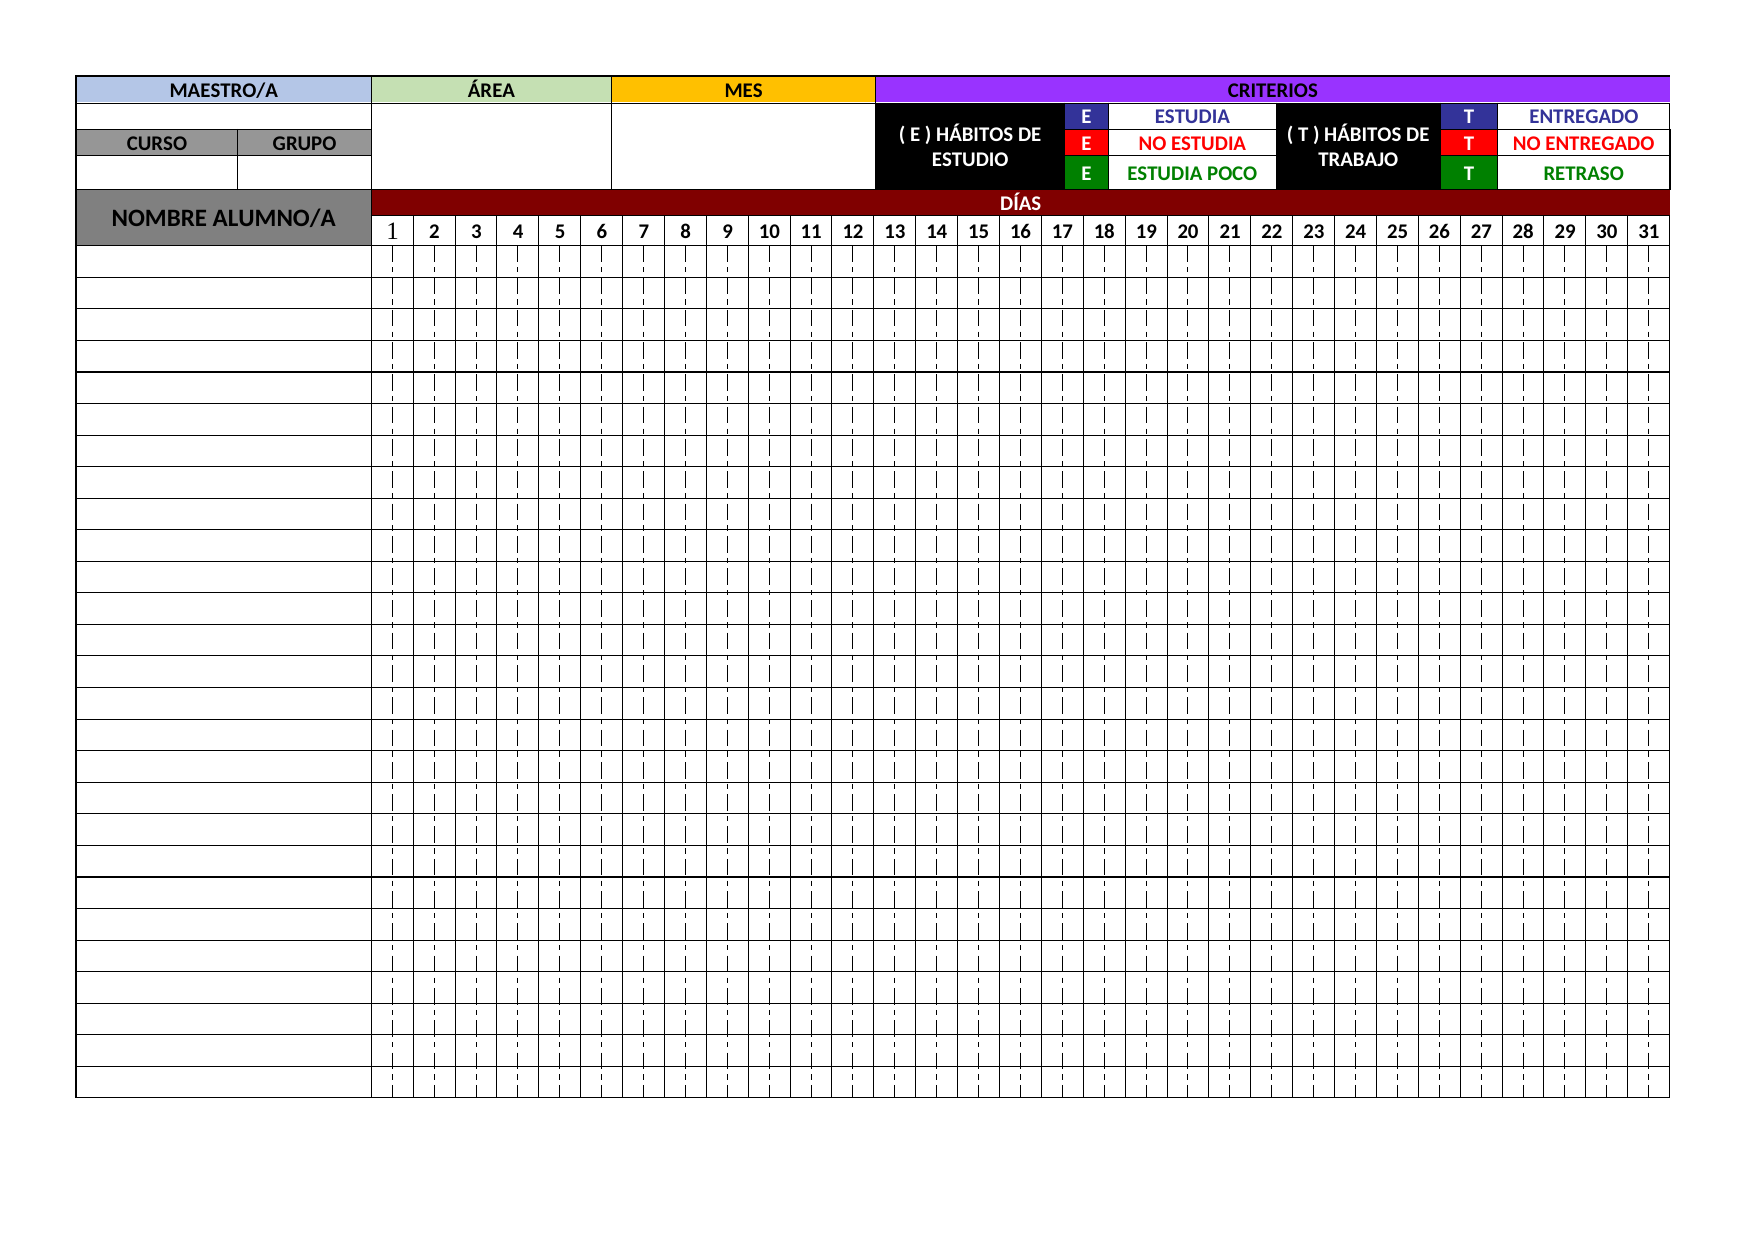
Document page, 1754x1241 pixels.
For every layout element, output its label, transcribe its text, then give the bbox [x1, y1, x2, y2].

table_cell [685, 246, 706, 277]
table_cell [916, 1035, 937, 1066]
table_cell [1209, 625, 1230, 655]
table_cell [434, 1067, 455, 1097]
table_cell [811, 878, 831, 908]
table_cell [1251, 720, 1272, 750]
table_cell [978, 404, 999, 434]
table_cell [77, 878, 371, 908]
table_cell [1397, 751, 1418, 782]
table_cell [1293, 562, 1314, 592]
table_cell [1209, 530, 1230, 561]
table_cell [1188, 309, 1208, 340]
table_cell [434, 246, 455, 277]
table_cell [518, 1067, 538, 1097]
table_cell [791, 530, 811, 561]
table_cell [1628, 625, 1649, 655]
table_cell [1628, 1067, 1649, 1097]
table_cell [1146, 499, 1167, 529]
table_cell [1314, 656, 1334, 687]
table_cell [1272, 846, 1292, 876]
table_cell [1230, 530, 1250, 561]
table_cell [707, 688, 727, 718]
table_cell [1544, 814, 1565, 845]
table_cell [1607, 499, 1627, 529]
table_cell [707, 1067, 727, 1097]
table_cell [1042, 499, 1062, 529]
table_cell [518, 751, 538, 782]
table_cell [77, 309, 371, 340]
table_cell [665, 783, 685, 813]
table_cell [476, 814, 496, 845]
table_cell [916, 341, 937, 371]
table_cell 28 [1503, 216, 1543, 245]
table_cell [497, 373, 518, 403]
table_cell [958, 278, 978, 308]
table_cell [916, 941, 937, 971]
table_cell [1335, 972, 1356, 1003]
table_cell [1168, 625, 1188, 655]
table_cell [1356, 751, 1376, 782]
table_cell [1377, 941, 1397, 971]
table_cell [77, 341, 371, 371]
table_cell [497, 593, 518, 624]
table_cell [644, 751, 664, 782]
table_cell [1649, 309, 1669, 340]
table_cell [1419, 720, 1439, 750]
table_cell [1168, 373, 1188, 403]
table_cell [811, 593, 831, 624]
table_cell [1649, 720, 1669, 750]
table_cell [811, 404, 831, 434]
table_cell [958, 530, 978, 561]
table_cell [1168, 341, 1188, 371]
table_cell [1020, 688, 1041, 718]
table_cell [392, 562, 413, 592]
table_cell [1314, 246, 1334, 277]
table_cell [1126, 720, 1146, 750]
table_cell [476, 878, 496, 908]
table_cell [937, 909, 957, 939]
table_cell [602, 341, 622, 371]
table_cell [685, 1067, 706, 1097]
table_cell 1 [77, 246, 371, 277]
table_cell [1168, 688, 1188, 718]
table_cell [1503, 909, 1523, 939]
table_cell [392, 404, 413, 434]
table_cell [1104, 309, 1125, 340]
table_cell [1397, 688, 1418, 718]
table_cell 24 [1335, 216, 1376, 245]
table_cell [1377, 751, 1397, 782]
table_cell 29 [1544, 216, 1585, 245]
table_cell [1042, 530, 1062, 561]
table_cell 8 [665, 216, 706, 245]
table_cell [958, 467, 978, 498]
table_cell [1461, 467, 1481, 498]
table_cell [414, 499, 434, 529]
table_cell [685, 751, 706, 782]
table_cell [581, 436, 602, 466]
table_cell [1146, 783, 1167, 813]
table_cell [1377, 909, 1397, 939]
table_cell [1565, 846, 1585, 876]
table_cell [77, 783, 371, 813]
table_cell [1062, 688, 1083, 718]
table_cell [1168, 783, 1188, 813]
table_cell [1335, 625, 1356, 655]
table_cell [958, 436, 978, 466]
table_cell [1565, 467, 1585, 498]
table_cell [685, 909, 706, 939]
table_cell [1000, 972, 1020, 1003]
table_cell [1062, 972, 1083, 1003]
table_cell [1356, 246, 1376, 277]
table_cell [581, 814, 602, 845]
table_cell [644, 530, 664, 561]
table_cell [1356, 625, 1376, 655]
table_cell [895, 1035, 915, 1066]
table_cell [895, 373, 915, 403]
table_cell [1397, 309, 1418, 340]
table_cell [1649, 941, 1669, 971]
table_cell [1230, 656, 1250, 687]
table_cell [1230, 467, 1250, 498]
table_cell [414, 246, 434, 277]
table_cell [560, 720, 580, 750]
table_cell [1523, 530, 1543, 561]
table_cell [1607, 751, 1627, 782]
table_cell [811, 309, 831, 340]
table_cell [644, 909, 664, 939]
table_cell [1649, 436, 1669, 466]
table_cell [1481, 1035, 1502, 1066]
table_cell [1062, 1067, 1083, 1097]
table_cell [1146, 278, 1167, 308]
table_cell [749, 878, 769, 908]
table_cell [1062, 846, 1083, 876]
table_cell [1293, 373, 1314, 403]
table_cell [1188, 593, 1208, 624]
table_cell [1461, 783, 1481, 813]
table_cell [1461, 593, 1481, 624]
table_cell [1209, 751, 1230, 782]
table_cell [1544, 530, 1565, 561]
table_cell [1419, 1035, 1439, 1066]
table_cell [1188, 341, 1208, 371]
table_cell [602, 1035, 622, 1066]
table_cell [1607, 846, 1627, 876]
table_cell [560, 404, 580, 434]
table_cell [1272, 562, 1292, 592]
table_cell [832, 972, 853, 1003]
table_cell [497, 530, 518, 561]
table_cell [1439, 467, 1460, 498]
table_cell [1439, 972, 1460, 1003]
table_cell [853, 530, 873, 561]
table_cell [1104, 1067, 1125, 1097]
table_cell [456, 1067, 476, 1097]
table_cell [1544, 751, 1565, 782]
table_cell [238, 156, 371, 189]
table_cell [1188, 404, 1208, 434]
table_cell [1503, 499, 1523, 529]
table_cell [916, 783, 937, 813]
table_cell [978, 373, 999, 403]
table_cell [1649, 972, 1669, 1003]
table_cell [392, 530, 413, 561]
table_cell [1503, 783, 1523, 813]
table_cell [1397, 878, 1418, 908]
table_cell [1356, 373, 1376, 403]
table_cell [1062, 751, 1083, 782]
table_cell ESTUDIA POCO [1109, 156, 1276, 189]
table_cell [1230, 499, 1250, 529]
table_cell [769, 467, 790, 498]
table_cell [874, 783, 895, 813]
table_cell [414, 688, 434, 718]
table_cell [644, 1067, 664, 1097]
table_cell [1126, 1067, 1146, 1097]
table_cell [958, 593, 978, 624]
table_cell [456, 562, 476, 592]
table_cell [665, 499, 685, 529]
table_cell [916, 467, 937, 498]
table_cell [1314, 972, 1334, 1003]
table_cell [1209, 814, 1230, 845]
table_cell [581, 530, 602, 561]
table_cell [456, 499, 476, 529]
table_cell [434, 625, 455, 655]
table_cell [434, 814, 455, 845]
table_cell [1188, 783, 1208, 813]
table_cell [644, 341, 664, 371]
table_cell [1419, 972, 1439, 1003]
table_cell [372, 656, 392, 687]
table_cell [958, 909, 978, 939]
table_cell [1356, 309, 1376, 340]
table_cell [1146, 1004, 1167, 1034]
table_cell [1062, 1004, 1083, 1034]
table_cell [1293, 593, 1314, 624]
table_cell [769, 720, 790, 750]
table_cell [1230, 625, 1250, 655]
table_cell [895, 562, 915, 592]
table_cell [497, 404, 518, 434]
table_cell [853, 751, 873, 782]
table_cell [1272, 1035, 1292, 1066]
table_cell [853, 688, 873, 718]
table_cell [560, 878, 580, 908]
table_cell [1544, 1004, 1565, 1034]
table_cell [665, 878, 685, 908]
table_cell [1209, 656, 1230, 687]
table_cell [644, 1004, 664, 1034]
table_cell [1565, 783, 1585, 813]
table_cell [623, 373, 643, 403]
table_cell [1377, 562, 1397, 592]
table_cell [1503, 246, 1523, 277]
table_cell 14 [916, 216, 957, 245]
table_cell [1188, 656, 1208, 687]
table_cell [811, 246, 831, 277]
table_cell [727, 404, 748, 434]
table_cell [937, 878, 957, 908]
table_cell [665, 436, 685, 466]
table_cell [623, 941, 643, 971]
table_cell [1126, 878, 1146, 908]
table_cell [623, 688, 643, 718]
table_cell [497, 625, 518, 655]
table_cell [707, 751, 727, 782]
table_cell [1565, 688, 1585, 718]
table_cell [1649, 467, 1669, 498]
table_cell [434, 751, 455, 782]
table_cell [832, 846, 853, 876]
table_cell [392, 341, 413, 371]
table_cell [1397, 246, 1418, 277]
table_cell [895, 909, 915, 939]
table_cell [623, 499, 643, 529]
table_cell [1335, 656, 1356, 687]
table_cell [1272, 467, 1292, 498]
table_cell [1565, 1035, 1585, 1066]
table_cell [1544, 783, 1565, 813]
table_cell [1419, 593, 1439, 624]
table_cell [1335, 878, 1356, 908]
table_cell [1020, 309, 1041, 340]
table_cell [685, 720, 706, 750]
table_cell [978, 246, 999, 277]
table_cell [560, 814, 580, 845]
table_cell [623, 751, 643, 782]
table_cell [769, 1004, 790, 1034]
table_cell [623, 436, 643, 466]
table_cell [916, 688, 937, 718]
table_cell [539, 404, 560, 434]
table_cell [414, 530, 434, 561]
table_cell [1104, 530, 1125, 561]
table_cell [392, 1035, 413, 1066]
table_cell [811, 909, 831, 939]
table_cell [644, 499, 664, 529]
table_cell [392, 814, 413, 845]
table_cell [811, 436, 831, 466]
table_cell [581, 373, 602, 403]
table_cell [1461, 278, 1481, 308]
table_cell [1523, 751, 1543, 782]
table_cell [1565, 309, 1585, 340]
table_cell [1042, 720, 1062, 750]
table_cell [456, 909, 476, 939]
table_cell [791, 341, 811, 371]
table_cell [1209, 309, 1230, 340]
table_cell [832, 1035, 853, 1066]
table_cell [1461, 1067, 1481, 1097]
table_cell [456, 1004, 476, 1034]
table_cell [1607, 1004, 1627, 1034]
table_cell [1649, 814, 1669, 845]
table_cell [791, 309, 811, 340]
table_cell [1062, 246, 1083, 277]
table_cell [77, 499, 371, 529]
table_cell [1042, 814, 1062, 845]
table_cell [1628, 1004, 1649, 1034]
table_cell [978, 436, 999, 466]
table_cell [581, 246, 602, 277]
table_cell [916, 751, 937, 782]
table_cell [1586, 593, 1607, 624]
table_cell [1104, 941, 1125, 971]
table_cell [1544, 436, 1565, 466]
table_cell [853, 499, 873, 529]
table_cell [1523, 941, 1543, 971]
table_cell [1209, 783, 1230, 813]
table_cell [1168, 814, 1188, 845]
table_cell [1000, 1004, 1020, 1034]
table_cell [874, 878, 895, 908]
table_cell [791, 878, 811, 908]
table_cell [769, 309, 790, 340]
table_cell [1293, 436, 1314, 466]
table_cell [832, 562, 853, 592]
table_cell [665, 404, 685, 434]
table_cell [1146, 530, 1167, 561]
table_cell [77, 593, 371, 624]
table_cell [497, 751, 518, 782]
table_cell [685, 656, 706, 687]
table_cell [727, 751, 748, 782]
table_cell [1544, 846, 1565, 876]
table_cell [707, 373, 727, 403]
table_cell [1503, 341, 1523, 371]
table_cell [895, 972, 915, 1003]
table_cell [1335, 1067, 1356, 1097]
table_cell [769, 814, 790, 845]
table_cell [1168, 309, 1188, 340]
table_cell [1084, 1067, 1104, 1097]
table_cell [77, 909, 371, 939]
table_cell [1377, 688, 1397, 718]
table_cell [518, 1035, 538, 1066]
table_cell [1565, 720, 1585, 750]
table_cell [1272, 278, 1292, 308]
table_cell [1649, 625, 1669, 655]
table_cell [1251, 751, 1272, 782]
table_cell [1523, 1035, 1543, 1066]
table_cell [1586, 972, 1607, 1003]
table_cell [749, 309, 769, 340]
table_cell [1419, 814, 1439, 845]
table_cell [1314, 309, 1334, 340]
table_cell [1544, 499, 1565, 529]
table_cell [1020, 499, 1041, 529]
table_cell [811, 656, 831, 687]
table_cell [372, 467, 392, 498]
table_cell [644, 436, 664, 466]
table_cell [1230, 593, 1250, 624]
table_cell [685, 309, 706, 340]
table_cell [1168, 909, 1188, 939]
table_cell [1293, 972, 1314, 1003]
table_cell [1251, 309, 1272, 340]
table_cell [665, 278, 685, 308]
table_cell [1084, 1035, 1104, 1066]
table_cell [685, 467, 706, 498]
table_cell [1503, 404, 1523, 434]
table_cell [937, 972, 957, 1003]
table_cell [1230, 783, 1250, 813]
table_cell [1230, 341, 1250, 371]
table_cell [476, 909, 496, 939]
table_cell [1503, 878, 1523, 908]
table_cell [1607, 436, 1627, 466]
table_cell [791, 278, 811, 308]
table_cell [958, 814, 978, 845]
table_cell [978, 278, 999, 308]
table_cell [1565, 593, 1585, 624]
table_cell [1628, 467, 1649, 498]
table_cell [1586, 656, 1607, 687]
table_cell [1397, 656, 1418, 687]
table_cell [1314, 404, 1334, 434]
table_cell [434, 783, 455, 813]
table_cell DÍAS [372, 190, 1670, 215]
table_cell [1230, 972, 1250, 1003]
table_cell [1042, 373, 1062, 403]
table_cell [1335, 720, 1356, 750]
table_cell [1062, 436, 1083, 466]
table_cell [77, 625, 371, 655]
table_cell [623, 467, 643, 498]
table_cell [749, 783, 769, 813]
table_cell [937, 562, 957, 592]
table_cell [518, 278, 538, 308]
table_cell [1293, 404, 1314, 434]
table_cell [1104, 341, 1125, 371]
table_cell [1607, 814, 1627, 845]
table_cell [916, 404, 937, 434]
table_cell [1356, 909, 1376, 939]
table_cell [1607, 309, 1627, 340]
table_cell [476, 436, 496, 466]
table_cell [1586, 783, 1607, 813]
table_cell [1272, 1067, 1292, 1097]
table_cell [1251, 1004, 1272, 1034]
table_cell [1377, 278, 1397, 308]
table_cell [749, 1004, 769, 1034]
table_cell [77, 436, 371, 466]
table_cell [1649, 909, 1669, 939]
table_cell [707, 436, 727, 466]
table_cell 23 [1293, 216, 1334, 245]
table_cell [916, 530, 937, 561]
table_cell [727, 593, 748, 624]
table_cell [1481, 309, 1502, 340]
table_cell 25 [1377, 216, 1418, 245]
table_cell [1126, 436, 1146, 466]
table_cell [1251, 878, 1272, 908]
table_cell [560, 530, 580, 561]
table_cell [916, 373, 937, 403]
table_cell [414, 751, 434, 782]
table_cell [811, 373, 831, 403]
table_cell [1628, 404, 1649, 434]
table_cell [685, 846, 706, 876]
table_cell [1419, 499, 1439, 529]
table_cell [791, 373, 811, 403]
table_cell [1481, 625, 1502, 655]
table_cell [602, 972, 622, 1003]
table_cell [1168, 941, 1188, 971]
table_cell 5 [539, 216, 580, 245]
table_cell [392, 720, 413, 750]
table_cell [916, 562, 937, 592]
table_cell [1251, 562, 1272, 592]
table_cell [1628, 656, 1649, 687]
table_cell [874, 909, 895, 939]
table_cell [1104, 436, 1125, 466]
table_cell [1314, 909, 1334, 939]
table_cell [1020, 530, 1041, 561]
table_cell [1335, 593, 1356, 624]
table_cell [1293, 688, 1314, 718]
table_cell [958, 846, 978, 876]
table_cell [1461, 972, 1481, 1003]
table_cell T [1441, 104, 1497, 129]
table_cell [1084, 783, 1104, 813]
table_cell [1293, 278, 1314, 308]
table_cell [1314, 530, 1334, 561]
table_cell [372, 530, 392, 561]
table_cell [456, 373, 476, 403]
table_cell [727, 846, 748, 876]
table_cell [1607, 720, 1627, 750]
table_cell [644, 246, 664, 277]
table_cell [1314, 1004, 1334, 1034]
table_cell [749, 909, 769, 939]
table_cell [372, 1067, 392, 1097]
table_cell [832, 1067, 853, 1097]
table_cell [1481, 562, 1502, 592]
table_cell [895, 404, 915, 434]
table_cell [749, 530, 769, 561]
table_cell [1293, 246, 1314, 277]
table_cell [1062, 309, 1083, 340]
table_cell [644, 278, 664, 308]
table_cell [392, 309, 413, 340]
table_cell [1397, 1004, 1418, 1034]
table_cell [1628, 1035, 1649, 1066]
table_cell [623, 278, 643, 308]
table_cell [476, 846, 496, 876]
table_cell [853, 625, 873, 655]
table_cell [644, 878, 664, 908]
table_cell [685, 436, 706, 466]
table_cell [1188, 246, 1208, 277]
table_cell [623, 909, 643, 939]
table_cell [434, 309, 455, 340]
table_cell [539, 720, 560, 750]
table_cell [1481, 373, 1502, 403]
table_cell [958, 720, 978, 750]
table_cell [1146, 246, 1167, 277]
table_cell [497, 278, 518, 308]
table_cell [414, 278, 434, 308]
table_cell [1146, 467, 1167, 498]
table_cell [1481, 941, 1502, 971]
table_cell [476, 246, 496, 277]
table_cell [1146, 814, 1167, 845]
table_cell [1649, 562, 1669, 592]
table_cell [665, 656, 685, 687]
table_cell [1503, 941, 1523, 971]
table_cell NO ESTUDIA [1109, 130, 1276, 155]
table_cell [895, 688, 915, 718]
table_cell [414, 593, 434, 624]
table_cell [1188, 688, 1208, 718]
table_cell [685, 278, 706, 308]
table_cell [372, 436, 392, 466]
table_cell [1000, 625, 1020, 655]
table_cell [1126, 941, 1146, 971]
table_cell [1628, 593, 1649, 624]
table_cell [372, 688, 392, 718]
table_cell [623, 1004, 643, 1034]
table_cell [665, 909, 685, 939]
table_cell [1272, 246, 1292, 277]
table_cell [1628, 720, 1649, 750]
table_cell [1188, 1004, 1208, 1034]
table_cell [456, 814, 476, 845]
table_cell [1042, 467, 1062, 498]
table_cell [707, 1035, 727, 1066]
table_cell [1607, 278, 1627, 308]
table_cell [1209, 1067, 1230, 1097]
table_cell [372, 941, 392, 971]
table_cell [497, 972, 518, 1003]
table_cell [1439, 246, 1460, 277]
table_cell [1481, 246, 1502, 277]
table_cell [560, 688, 580, 718]
table_cell [937, 278, 957, 308]
table_cell [853, 1035, 873, 1066]
table_cell [1146, 688, 1167, 718]
table_cell [874, 972, 895, 1003]
table_cell [1251, 404, 1272, 434]
table_cell [832, 783, 853, 813]
table_cell [1503, 309, 1523, 340]
table_cell [685, 1035, 706, 1066]
table_cell [1586, 530, 1607, 561]
table_cell [665, 751, 685, 782]
table_cell [1272, 309, 1292, 340]
table_cell [581, 499, 602, 529]
table_cell [1461, 846, 1481, 876]
table_cell [1042, 846, 1062, 876]
table_cell [476, 499, 496, 529]
table_cell [832, 373, 853, 403]
table_cell [77, 404, 371, 434]
table_cell [1314, 278, 1334, 308]
table_cell [958, 341, 978, 371]
table_cell [1356, 783, 1376, 813]
table_cell [895, 656, 915, 687]
table_cell [1146, 593, 1167, 624]
table_cell [685, 688, 706, 718]
table_cell [1439, 341, 1460, 371]
table_cell [372, 278, 392, 308]
table_cell [937, 467, 957, 498]
table_cell [707, 878, 727, 908]
table_cell [539, 341, 560, 371]
table_cell [1104, 814, 1125, 845]
table_cell [1565, 1067, 1585, 1097]
table_cell [1377, 467, 1397, 498]
table_cell [602, 562, 622, 592]
table_cell [1586, 1067, 1607, 1097]
table_cell [916, 593, 937, 624]
table_cell [560, 1067, 580, 1097]
table_cell [414, 404, 434, 434]
table_cell [1439, 941, 1460, 971]
table_cell [937, 246, 957, 277]
table_cell [1503, 846, 1523, 876]
table_cell [392, 593, 413, 624]
table_cell [1439, 562, 1460, 592]
table_cell [1607, 972, 1627, 1003]
table_cell [1020, 467, 1041, 498]
table_cell [602, 846, 622, 876]
table_cell [1461, 341, 1481, 371]
table_cell [497, 562, 518, 592]
table_cell [749, 373, 769, 403]
table_cell [1146, 1067, 1167, 1097]
table_cell [372, 814, 392, 845]
table_cell 6 [581, 216, 622, 245]
table_cell [1188, 436, 1208, 466]
table_cell [769, 1067, 790, 1097]
table_cell [1084, 909, 1104, 939]
table_cell [456, 309, 476, 340]
table_cell [1104, 373, 1125, 403]
table_cell [392, 878, 413, 908]
table_cell [958, 1004, 978, 1034]
table_cell [1314, 751, 1334, 782]
table_cell [1377, 1004, 1397, 1034]
table_cell [1481, 972, 1502, 1003]
table_cell [727, 436, 748, 466]
table_cell [769, 846, 790, 876]
table_cell [916, 1004, 937, 1034]
table_cell [560, 593, 580, 624]
table_cell [1439, 1004, 1460, 1034]
table_cell [1146, 656, 1167, 687]
table_cell [707, 909, 727, 939]
table_cell [1481, 1067, 1502, 1097]
table_cell [644, 467, 664, 498]
table_cell [832, 467, 853, 498]
table_cell [1020, 972, 1041, 1003]
table_cell [1251, 373, 1272, 403]
table_cell [1544, 373, 1565, 403]
table_cell [895, 341, 915, 371]
table_cell [560, 278, 580, 308]
table_cell [77, 814, 371, 845]
table_cell [602, 625, 622, 655]
table_cell [916, 814, 937, 845]
table_cell [1544, 1035, 1565, 1066]
table_cell [978, 1004, 999, 1034]
table_cell [1314, 783, 1334, 813]
table_cell [1335, 373, 1356, 403]
table_cell [1628, 309, 1649, 340]
table_cell [1461, 1004, 1481, 1034]
table_cell [1084, 436, 1104, 466]
table_cell [1251, 341, 1272, 371]
table_cell [476, 751, 496, 782]
table_cell [372, 246, 392, 277]
table_cell [895, 1004, 915, 1034]
table_cell [1377, 1067, 1397, 1097]
table_cell [434, 530, 455, 561]
table_cell [1439, 1035, 1460, 1066]
table_cell [1586, 878, 1607, 908]
table_cell [392, 1067, 413, 1097]
table_cell [707, 1004, 727, 1034]
table_cell [832, 341, 853, 371]
table_cell [1586, 751, 1607, 782]
table_cell [727, 246, 748, 277]
table_cell [685, 499, 706, 529]
table_cell [539, 688, 560, 718]
table_cell [937, 814, 957, 845]
table_cell [1000, 783, 1020, 813]
table_cell [1042, 309, 1062, 340]
table_cell [77, 1004, 371, 1034]
table_cell [518, 783, 538, 813]
table_cell [1314, 1067, 1334, 1097]
table_cell [476, 309, 496, 340]
table_cell [1649, 1067, 1669, 1097]
table_cell [1565, 625, 1585, 655]
table_cell [414, 309, 434, 340]
table_cell [77, 104, 371, 129]
table_cell [769, 530, 790, 561]
table_cell [1209, 909, 1230, 939]
table_cell [434, 972, 455, 1003]
table_cell ESTUDIA [1109, 104, 1276, 129]
table_cell [456, 436, 476, 466]
table_cell [1335, 1035, 1356, 1066]
table_cell [372, 783, 392, 813]
table_cell [581, 1035, 602, 1066]
table_cell [644, 720, 664, 750]
table_cell [560, 499, 580, 529]
table_cell [1251, 783, 1272, 813]
table_cell [497, 941, 518, 971]
table_cell [539, 499, 560, 529]
table_cell [644, 783, 664, 813]
table_cell [581, 278, 602, 308]
table_cell [1104, 625, 1125, 655]
table_cell [1439, 593, 1460, 624]
table_cell [1544, 972, 1565, 1003]
table_cell [1439, 909, 1460, 939]
table_cell [1397, 373, 1418, 403]
table_cell [1000, 656, 1020, 687]
table_cell [392, 656, 413, 687]
table_cell [1126, 688, 1146, 718]
table_cell [1188, 720, 1208, 750]
table_cell [1293, 878, 1314, 908]
table_cell [1000, 846, 1020, 876]
table_cell [539, 846, 560, 876]
table_cell [832, 878, 853, 908]
table_cell [874, 499, 895, 529]
table_cell [978, 688, 999, 718]
table_cell [414, 878, 434, 908]
table_cell [1314, 499, 1334, 529]
table_cell [874, 656, 895, 687]
table_cell [1649, 499, 1669, 529]
table_cell [727, 499, 748, 529]
table_cell [1188, 972, 1208, 1003]
table_cell [623, 562, 643, 592]
table_cell [749, 467, 769, 498]
table_cell [937, 751, 957, 782]
table_cell [1628, 751, 1649, 782]
table_cell [1565, 878, 1585, 908]
table_cell [1000, 593, 1020, 624]
table_cell [874, 467, 895, 498]
table_cell [581, 688, 602, 718]
table_cell [1314, 373, 1334, 403]
table_cell [791, 1067, 811, 1097]
table_cell [456, 878, 476, 908]
table_cell [1565, 278, 1585, 308]
table_cell [1020, 404, 1041, 434]
table_cell [1126, 530, 1146, 561]
table_cell [1356, 1067, 1376, 1097]
table_cell [456, 941, 476, 971]
table_cell [1397, 1067, 1418, 1097]
table_cell [749, 941, 769, 971]
table_cell [1335, 909, 1356, 939]
table_cell [1146, 1035, 1167, 1066]
table_cell [1481, 530, 1502, 561]
table_cell [1188, 499, 1208, 529]
table_cell [476, 593, 496, 624]
table_cell [581, 309, 602, 340]
table_cell [1544, 656, 1565, 687]
table_cell [791, 625, 811, 655]
table_cell [1419, 341, 1439, 371]
table_cell [1523, 814, 1543, 845]
table_cell [1523, 1067, 1543, 1097]
table_cell [1397, 814, 1418, 845]
table_cell [1439, 309, 1460, 340]
table_cell [1314, 688, 1334, 718]
table_cell [791, 814, 811, 845]
table_cell [1062, 278, 1083, 308]
table_cell [1062, 625, 1083, 655]
table_cell [456, 404, 476, 434]
table_cell [1503, 278, 1523, 308]
table_cell [1649, 783, 1669, 813]
table_cell [581, 656, 602, 687]
table_cell [937, 309, 957, 340]
table_cell [1126, 751, 1146, 782]
table_cell [1356, 562, 1376, 592]
table_cell [1523, 436, 1543, 466]
table_cell [978, 593, 999, 624]
table_cell ( T ) HÁBITOS DE TRABAJO [1276, 104, 1439, 189]
table_cell [874, 530, 895, 561]
table_cell [916, 720, 937, 750]
table_cell [937, 846, 957, 876]
table_cell [1586, 814, 1607, 845]
table_cell [1356, 1004, 1376, 1034]
table_cell [602, 246, 622, 277]
table_header ÁREA [372, 77, 611, 102]
table_cell [1523, 720, 1543, 750]
table_cell [1439, 751, 1460, 782]
table_cell [1335, 341, 1356, 371]
table_cell 22 [1251, 216, 1292, 245]
table_cell [1272, 436, 1292, 466]
table_cell [665, 373, 685, 403]
table_cell [372, 309, 392, 340]
table_cell [539, 656, 560, 687]
table_cell [727, 562, 748, 592]
table_cell [414, 972, 434, 1003]
table_cell [539, 625, 560, 655]
table_cell [1209, 562, 1230, 592]
table_cell [392, 688, 413, 718]
table_cell [602, 878, 622, 908]
table_cell [77, 1035, 371, 1066]
table_cell [434, 562, 455, 592]
table_cell [1209, 467, 1230, 498]
table_cell [560, 846, 580, 876]
table_cell [1126, 814, 1146, 845]
table_cell [1126, 972, 1146, 1003]
table_cell [832, 404, 853, 434]
table_cell [937, 530, 957, 561]
table_cell [895, 751, 915, 782]
table_cell [707, 278, 727, 308]
table_cell [769, 593, 790, 624]
table_cell [665, 530, 685, 561]
table_cell [874, 341, 895, 371]
table_cell [707, 562, 727, 592]
table_cell [1293, 720, 1314, 750]
table_cell [1000, 878, 1020, 908]
table_cell [1000, 1035, 1020, 1066]
table_cell [372, 104, 611, 189]
table_cell [1544, 278, 1565, 308]
table_cell [1419, 751, 1439, 782]
table_cell [1084, 309, 1104, 340]
table_cell [1586, 436, 1607, 466]
table_cell [937, 436, 957, 466]
table_cell [456, 720, 476, 750]
table_cell [1146, 720, 1167, 750]
table_cell [392, 941, 413, 971]
table_cell [874, 562, 895, 592]
table_cell [1062, 341, 1083, 371]
table_cell [1000, 436, 1020, 466]
table_cell [434, 341, 455, 371]
table_cell [727, 720, 748, 750]
table_cell [832, 909, 853, 939]
table_cell [1356, 593, 1376, 624]
table_cell [456, 625, 476, 655]
table_cell [623, 1067, 643, 1097]
table_cell [874, 720, 895, 750]
table_cell [392, 783, 413, 813]
table_cell [1503, 751, 1523, 782]
table_cell [1628, 562, 1649, 592]
table_cell [560, 909, 580, 939]
table_cell [1188, 878, 1208, 908]
table_cell [497, 309, 518, 340]
table_cell [476, 656, 496, 687]
table_cell [414, 625, 434, 655]
table_cell [1523, 309, 1543, 340]
table_cell [1503, 562, 1523, 592]
table_cell [1649, 1004, 1669, 1034]
table_cell [895, 593, 915, 624]
table_cell [414, 373, 434, 403]
table_cell [1042, 656, 1062, 687]
table_cell [1146, 562, 1167, 592]
table_cell [895, 625, 915, 655]
table_cell [1062, 783, 1083, 813]
table_cell [749, 593, 769, 624]
table_cell [77, 751, 371, 782]
table_cell [811, 341, 831, 371]
table_cell [749, 499, 769, 529]
table_cell [518, 246, 538, 277]
table_cell [811, 972, 831, 1003]
table_cell [1544, 941, 1565, 971]
table_cell [1335, 814, 1356, 845]
table_cell [372, 404, 392, 434]
table_cell [853, 972, 873, 1003]
table_cell [749, 972, 769, 1003]
table_cell [832, 656, 853, 687]
table_cell [1188, 562, 1208, 592]
table_cell [853, 467, 873, 498]
table_cell [727, 373, 748, 403]
table_cell 4 [497, 216, 538, 245]
table_cell [1523, 846, 1543, 876]
table_cell [1168, 656, 1188, 687]
table_cell [1000, 814, 1020, 845]
table_cell [832, 1004, 853, 1034]
table_cell [685, 1004, 706, 1034]
table_cell [1084, 814, 1104, 845]
table_cell [1607, 373, 1627, 403]
table_cell [476, 972, 496, 1003]
table_cell [1042, 941, 1062, 971]
table_cell [518, 436, 538, 466]
table_cell [434, 404, 455, 434]
table_cell [832, 688, 853, 718]
table_cell [539, 783, 560, 813]
table_cell [518, 530, 538, 561]
table_cell [372, 1035, 392, 1066]
table_cell [1461, 1035, 1481, 1066]
table_cell [1084, 625, 1104, 655]
table_cell [1251, 530, 1272, 561]
table_cell [581, 467, 602, 498]
table_cell [1461, 625, 1481, 655]
table_cell [978, 878, 999, 908]
table_cell [539, 1004, 560, 1034]
table_cell [1251, 246, 1272, 277]
table_cell [476, 941, 496, 971]
table_cell [434, 593, 455, 624]
table_cell [392, 972, 413, 1003]
table_cell [1188, 909, 1208, 939]
table_cell [623, 1035, 643, 1066]
table_cell [1565, 341, 1585, 371]
table_cell [1586, 688, 1607, 718]
table_cell [1126, 1004, 1146, 1034]
table_cell [623, 593, 643, 624]
table_cell [1042, 593, 1062, 624]
table_cell [456, 530, 476, 561]
table_cell [392, 909, 413, 939]
table_cell [414, 467, 434, 498]
table_cell [1377, 499, 1397, 529]
table_cell [539, 373, 560, 403]
table_cell [539, 1035, 560, 1066]
table_cell [832, 751, 853, 782]
table_cell [644, 846, 664, 876]
table_cell [1062, 720, 1083, 750]
table_cell [1565, 436, 1585, 466]
table_cell [539, 246, 560, 277]
table_cell [1272, 341, 1292, 371]
table_cell [1335, 499, 1356, 529]
table_cell [392, 278, 413, 308]
table_cell [1126, 625, 1146, 655]
table_cell [874, 373, 895, 403]
table_cell [1419, 1004, 1439, 1034]
table_cell [372, 373, 392, 403]
table_cell [602, 593, 622, 624]
table_cell [1000, 909, 1020, 939]
table_cell [1020, 656, 1041, 687]
table_cell [372, 341, 392, 371]
table_cell [1607, 593, 1627, 624]
table_cell [853, 941, 873, 971]
table_cell [1020, 751, 1041, 782]
table_cell [1419, 941, 1439, 971]
table_cell [1397, 530, 1418, 561]
table_cell [1586, 278, 1607, 308]
table_cell [895, 467, 915, 498]
table_cell [1607, 878, 1627, 908]
table_cell [1314, 1035, 1334, 1066]
table_cell [1230, 751, 1250, 782]
table_cell [1084, 341, 1104, 371]
table_cell [1146, 878, 1167, 908]
table_cell 26 [1419, 216, 1460, 245]
table_cell [1397, 972, 1418, 1003]
table_cell [414, 814, 434, 845]
table_cell [1084, 688, 1104, 718]
table_cell [916, 625, 937, 655]
table_cell [958, 972, 978, 1003]
table_cell [539, 278, 560, 308]
table_cell [769, 499, 790, 529]
table_cell [978, 783, 999, 813]
table_cell [1356, 688, 1376, 718]
table_cell [1607, 625, 1627, 655]
table_cell [623, 404, 643, 434]
table_cell [1020, 278, 1041, 308]
table_cell [1419, 909, 1439, 939]
table_cell [707, 783, 727, 813]
table_cell [895, 878, 915, 908]
table_cell [1439, 278, 1460, 308]
table_cell [1607, 404, 1627, 434]
table_cell [1168, 530, 1188, 561]
table_cell [1188, 530, 1208, 561]
table_cell [77, 972, 371, 1003]
table_cell [644, 625, 664, 655]
table_cell [1168, 278, 1188, 308]
table_cell [665, 562, 685, 592]
table_cell [1523, 783, 1543, 813]
table_cell [476, 530, 496, 561]
table_cell [1020, 246, 1041, 277]
table_cell [1586, 499, 1607, 529]
table_cell [1230, 878, 1250, 908]
table_cell [727, 625, 748, 655]
table_cell [1419, 278, 1439, 308]
table_cell [707, 499, 727, 529]
table_cell [769, 562, 790, 592]
table_cell [1335, 688, 1356, 718]
table_cell [895, 783, 915, 813]
table_cell [602, 656, 622, 687]
table_cell [978, 467, 999, 498]
table_cell [791, 688, 811, 718]
table_cell [1419, 467, 1439, 498]
table_cell [791, 404, 811, 434]
table_cell [1544, 341, 1565, 371]
table_cell [1251, 846, 1272, 876]
table_cell [978, 909, 999, 939]
table_cell [1230, 373, 1250, 403]
table_cell [1251, 941, 1272, 971]
table_cell [978, 941, 999, 971]
table_cell [1000, 309, 1020, 340]
table_cell [707, 246, 727, 277]
table_cell [1377, 972, 1397, 1003]
table_cell [1544, 720, 1565, 750]
table_cell [1607, 909, 1627, 939]
table_cell [749, 562, 769, 592]
table_cell [1188, 373, 1208, 403]
table_cell [1481, 909, 1502, 939]
table_cell [372, 751, 392, 782]
table_cell [1503, 1067, 1523, 1097]
table_cell [1209, 972, 1230, 1003]
table_cell [1104, 278, 1125, 308]
table_cell [937, 720, 957, 750]
table_cell [1356, 530, 1376, 561]
table_cell [707, 656, 727, 687]
table_cell [1481, 436, 1502, 466]
table_cell [1419, 656, 1439, 687]
table_cell [476, 1035, 496, 1066]
table_cell [1481, 593, 1502, 624]
table_cell [685, 625, 706, 655]
table_cell [623, 878, 643, 908]
table_cell [1042, 878, 1062, 908]
table_cell [1293, 625, 1314, 655]
table_cell [727, 278, 748, 308]
table_cell [791, 783, 811, 813]
table_cell [1377, 246, 1397, 277]
table_cell [602, 467, 622, 498]
table_cell [539, 530, 560, 561]
table_cell [1084, 562, 1104, 592]
table_cell [853, 846, 873, 876]
table_cell [1020, 562, 1041, 592]
table_cell [769, 436, 790, 466]
table_cell [707, 530, 727, 561]
table_cell [1503, 593, 1523, 624]
table_cell 18 [1084, 216, 1125, 245]
table_cell [1314, 467, 1334, 498]
table_cell [1084, 530, 1104, 561]
table_cell [414, 1004, 434, 1034]
table_cell [832, 499, 853, 529]
table_cell [1481, 814, 1502, 845]
table_cell [1042, 751, 1062, 782]
table_cell [1293, 941, 1314, 971]
table_cell [978, 720, 999, 750]
table_cell [497, 846, 518, 876]
table_cell [1042, 404, 1062, 434]
table_cell [518, 656, 538, 687]
table_cell 21 [1209, 216, 1250, 245]
table_cell [518, 593, 538, 624]
table_cell [1209, 499, 1230, 529]
table_cell NOMBRE ALUMNO/A [77, 190, 371, 245]
table_cell [77, 720, 371, 750]
table_cell [937, 625, 957, 655]
table_cell [539, 941, 560, 971]
table_cell [1523, 656, 1543, 687]
table_cell [476, 562, 496, 592]
table_cell [1042, 436, 1062, 466]
table_cell [791, 499, 811, 529]
table_cell [1126, 499, 1146, 529]
table_cell [539, 751, 560, 782]
table_cell GRUPO [238, 130, 371, 155]
table_cell [937, 1067, 957, 1097]
table_cell [811, 941, 831, 971]
table_cell [978, 846, 999, 876]
table_cell [392, 467, 413, 498]
table_cell [1209, 878, 1230, 908]
table_cell [1628, 530, 1649, 561]
table_cell [1000, 373, 1020, 403]
table_cell [1419, 783, 1439, 813]
table_cell [1000, 341, 1020, 371]
table_cell [1481, 783, 1502, 813]
table_cell [77, 562, 371, 592]
table_cell [811, 846, 831, 876]
table_cell [1439, 1067, 1460, 1097]
table_cell E [1065, 156, 1108, 189]
table_cell RETRASO [1498, 156, 1669, 189]
table_cell [539, 1067, 560, 1097]
table_cell [811, 499, 831, 529]
table_cell [1586, 404, 1607, 434]
table_cell [434, 720, 455, 750]
table_cell [749, 404, 769, 434]
table_cell [560, 373, 580, 403]
table_cell [1146, 751, 1167, 782]
table_cell [769, 341, 790, 371]
table_cell [602, 309, 622, 340]
table_cell [1104, 688, 1125, 718]
table_cell [372, 878, 392, 908]
table_header MAESTRO/A [77, 77, 371, 102]
table_cell [539, 562, 560, 592]
table_cell [1146, 341, 1167, 371]
table_cell 2 [414, 216, 455, 245]
table_cell [749, 688, 769, 718]
table_cell [916, 246, 937, 277]
table_cell [456, 656, 476, 687]
table_cell [916, 846, 937, 876]
table_cell [937, 341, 957, 371]
table_cell [1209, 436, 1230, 466]
table_cell [497, 341, 518, 371]
table_cell [1126, 404, 1146, 434]
table_cell [1084, 373, 1104, 403]
table_cell [1503, 625, 1523, 655]
table_cell [811, 1004, 831, 1034]
table_cell [1377, 341, 1397, 371]
table_cell [602, 373, 622, 403]
table_cell [602, 499, 622, 529]
table_cell [727, 467, 748, 498]
table_cell [665, 941, 685, 971]
table_cell ( E ) HÁBITOS DE ESTUDIO [876, 104, 1064, 189]
table_cell [1000, 720, 1020, 750]
table_cell [1607, 1035, 1627, 1066]
table_cell [1419, 404, 1439, 434]
table_cell [623, 720, 643, 750]
table_cell [811, 625, 831, 655]
table_cell [1272, 720, 1292, 750]
table_cell [769, 909, 790, 939]
table_cell [1356, 341, 1376, 371]
table_cell [1628, 783, 1649, 813]
table_cell [1397, 278, 1418, 308]
table_cell [414, 656, 434, 687]
table_cell [1020, 878, 1041, 908]
table_cell [1565, 909, 1585, 939]
table_cell [1272, 783, 1292, 813]
table_cell [560, 783, 580, 813]
table_cell [602, 1067, 622, 1097]
table_cell [727, 530, 748, 561]
table_cell [456, 467, 476, 498]
table_cell [602, 530, 622, 561]
table_cell [77, 467, 371, 498]
table_cell [1042, 1004, 1062, 1034]
table_cell [1104, 467, 1125, 498]
table_cell [791, 467, 811, 498]
table_cell [414, 783, 434, 813]
table_cell [392, 625, 413, 655]
table_cell [392, 499, 413, 529]
table_cell 16 [1000, 216, 1041, 245]
table_cell [581, 341, 602, 371]
table_cell 30 [1586, 216, 1627, 245]
table_cell [623, 783, 643, 813]
table_cell E [1065, 104, 1108, 129]
table_cell [414, 1035, 434, 1066]
table_cell [1000, 941, 1020, 971]
table_cell [1314, 562, 1334, 592]
table_cell [1397, 341, 1418, 371]
table_cell [1503, 436, 1523, 466]
table_cell [916, 1067, 937, 1097]
table_cell [1084, 751, 1104, 782]
table_cell [1607, 341, 1627, 371]
table_cell [560, 625, 580, 655]
table_cell [1293, 1004, 1314, 1034]
table_cell [1503, 688, 1523, 718]
table_cell [916, 499, 937, 529]
table_cell [1230, 562, 1250, 592]
table_cell [581, 404, 602, 434]
table_cell [372, 499, 392, 529]
table_cell [434, 909, 455, 939]
table_cell [853, 562, 873, 592]
table_cell [623, 530, 643, 561]
table_cell [1628, 246, 1649, 277]
table_cell [1084, 656, 1104, 687]
table_cell [560, 941, 580, 971]
table_cell [1126, 846, 1146, 876]
table_cell [1020, 941, 1041, 971]
table_cell [1272, 656, 1292, 687]
table_cell [727, 941, 748, 971]
table_cell [1419, 436, 1439, 466]
table_cell [1104, 720, 1125, 750]
table_cell [1084, 941, 1104, 971]
table_cell [1084, 846, 1104, 876]
table_cell [853, 720, 873, 750]
table_cell [1042, 972, 1062, 1003]
table_cell 12 [832, 216, 873, 245]
table_cell [1168, 436, 1188, 466]
table_cell [895, 846, 915, 876]
table_cell [644, 593, 664, 624]
table_cell [1439, 530, 1460, 561]
table_cell [1586, 909, 1607, 939]
table_cell E [1065, 130, 1108, 155]
table_cell [414, 941, 434, 971]
table_cell [1168, 1035, 1188, 1066]
table_cell [434, 688, 455, 718]
table_cell [916, 278, 937, 308]
table_cell [1020, 720, 1041, 750]
table_cell [1419, 688, 1439, 718]
table_cell [518, 341, 538, 371]
table_cell [644, 972, 664, 1003]
table_cell [1146, 909, 1167, 939]
table_cell [623, 246, 643, 277]
table_cell [1272, 688, 1292, 718]
table_cell [518, 814, 538, 845]
table_cell [1230, 309, 1250, 340]
table_cell [874, 593, 895, 624]
table_cell [1461, 688, 1481, 718]
table_cell [1356, 404, 1376, 434]
table_cell [372, 909, 392, 939]
table_cell [1062, 878, 1083, 908]
table_cell [958, 309, 978, 340]
table_cell [1104, 909, 1125, 939]
table_cell [1607, 1067, 1627, 1097]
table_cell [1523, 593, 1543, 624]
table_cell [1481, 846, 1502, 876]
table_cell [978, 562, 999, 592]
table_cell [497, 656, 518, 687]
table_cell [958, 246, 978, 277]
table_cell [497, 436, 518, 466]
table_cell [456, 278, 476, 308]
table_cell [1000, 562, 1020, 592]
table_cell [456, 246, 476, 277]
table_cell [1230, 436, 1250, 466]
table_cell [476, 467, 496, 498]
table_cell [372, 972, 392, 1003]
table_cell [749, 278, 769, 308]
table_cell [1293, 1035, 1314, 1066]
table_cell [1188, 1067, 1208, 1097]
table_cell [1293, 909, 1314, 939]
table_cell [707, 720, 727, 750]
table_cell [1168, 593, 1188, 624]
table_cell [978, 530, 999, 561]
table_cell [1565, 814, 1585, 845]
table_cell [916, 309, 937, 340]
table_cell [1523, 625, 1543, 655]
table_cell [895, 814, 915, 845]
table_cell [958, 688, 978, 718]
table_cell [1168, 1067, 1188, 1097]
table_cell [1356, 278, 1376, 308]
table_cell [1020, 593, 1041, 624]
table_cell [1084, 499, 1104, 529]
table_cell [497, 720, 518, 750]
table_cell [832, 625, 853, 655]
table_cell [623, 341, 643, 371]
table_cell [1126, 593, 1146, 624]
table_cell [539, 467, 560, 498]
table_cell [1586, 562, 1607, 592]
table_cell [1503, 720, 1523, 750]
table_cell [1335, 530, 1356, 561]
table_cell [1084, 593, 1104, 624]
table_cell [1397, 909, 1418, 939]
table_cell [560, 751, 580, 782]
table_cell [1565, 1004, 1585, 1034]
table_cell [853, 1067, 873, 1097]
table_cell [1461, 909, 1481, 939]
table_cell [1042, 1035, 1062, 1066]
table_cell [1586, 1035, 1607, 1066]
table_cell 13 [874, 216, 915, 245]
table_cell [1461, 246, 1481, 277]
table_cell [853, 341, 873, 371]
table_cell [77, 373, 371, 403]
table_cell [978, 656, 999, 687]
table_cell [1335, 751, 1356, 782]
table_cell [1146, 309, 1167, 340]
table_cell [958, 878, 978, 908]
table_cell [749, 846, 769, 876]
table_cell [685, 530, 706, 561]
table_cell [434, 846, 455, 876]
table_cell [1126, 246, 1146, 277]
table_cell [602, 278, 622, 308]
table_cell [1523, 562, 1543, 592]
table_cell [1607, 656, 1627, 687]
table_cell [1419, 562, 1439, 592]
table_cell [1335, 562, 1356, 592]
table_cell [707, 814, 727, 845]
table_cell [1104, 246, 1125, 277]
table_cell [1209, 1035, 1230, 1066]
table_cell [1126, 373, 1146, 403]
table_cell [685, 814, 706, 845]
table_cell [685, 562, 706, 592]
table_cell [1293, 499, 1314, 529]
table_cell [518, 720, 538, 750]
table_cell [1503, 814, 1523, 845]
table_cell [518, 688, 538, 718]
table_cell [1188, 941, 1208, 971]
table_cell [1168, 720, 1188, 750]
table_cell [1062, 593, 1083, 624]
table_cell [1293, 467, 1314, 498]
table_cell [749, 720, 769, 750]
table_cell [665, 846, 685, 876]
table_cell [497, 814, 518, 845]
table_cell [1503, 1035, 1523, 1066]
table_cell [1272, 941, 1292, 971]
table_cell [1419, 878, 1439, 908]
table_cell [560, 656, 580, 687]
table_cell [434, 278, 455, 308]
table_cell [1628, 814, 1649, 845]
table_cell [1104, 499, 1125, 529]
table_cell [581, 1004, 602, 1034]
table_cell [1565, 499, 1585, 529]
table_cell [1335, 436, 1356, 466]
table_cell [707, 467, 727, 498]
table_cell [1188, 846, 1208, 876]
table_cell [518, 404, 538, 434]
table_cell [707, 309, 727, 340]
table_cell [476, 341, 496, 371]
table_cell [1293, 846, 1314, 876]
table_cell [392, 246, 413, 277]
table_cell [1461, 436, 1481, 466]
table_cell [895, 309, 915, 340]
table_cell [1314, 593, 1334, 624]
table_cell [581, 972, 602, 1003]
table_cell [727, 309, 748, 340]
table_cell [1649, 846, 1669, 876]
table_cell [769, 625, 790, 655]
table_cell [1607, 783, 1627, 813]
table_cell [456, 972, 476, 1003]
table_cell 19 [1126, 216, 1167, 245]
table_cell [832, 593, 853, 624]
table_cell [1272, 878, 1292, 908]
table_cell [414, 720, 434, 750]
table_cell [1042, 909, 1062, 939]
table_cell [1251, 814, 1272, 845]
table_cell [560, 1004, 580, 1034]
table_cell [1397, 499, 1418, 529]
table_cell [1377, 783, 1397, 813]
table_cell [769, 373, 790, 403]
table_cell [791, 1035, 811, 1066]
table_cell [1565, 562, 1585, 592]
table_cell [1419, 625, 1439, 655]
table_cell [1607, 941, 1627, 971]
table_cell [1439, 846, 1460, 876]
table_cell [1126, 1035, 1146, 1066]
table_cell [372, 720, 392, 750]
table_cell [685, 404, 706, 434]
table_cell [77, 656, 371, 687]
table_cell [1377, 656, 1397, 687]
table_cell [581, 941, 602, 971]
table_cell [1104, 1035, 1125, 1066]
table_cell [874, 688, 895, 718]
table_cell [853, 656, 873, 687]
table_cell [1461, 309, 1481, 340]
table_cell [497, 1035, 518, 1066]
table_cell [560, 246, 580, 277]
table_cell [77, 688, 371, 718]
table_cell [853, 278, 873, 308]
table_cell [1042, 625, 1062, 655]
table_cell [707, 972, 727, 1003]
table_cell [707, 404, 727, 434]
table_cell [1168, 751, 1188, 782]
table_cell [414, 846, 434, 876]
table_cell [392, 751, 413, 782]
table_cell [1397, 783, 1418, 813]
table_cell [791, 1004, 811, 1034]
table_cell [769, 751, 790, 782]
table_cell [372, 593, 392, 624]
table_cell [1628, 846, 1649, 876]
table_cell [832, 720, 853, 750]
table_cell [77, 1067, 371, 1097]
table_cell [1000, 246, 1020, 277]
table_cell [1293, 341, 1314, 371]
table_cell [1020, 436, 1041, 466]
table_cell [769, 246, 790, 277]
table_cell [1523, 688, 1543, 718]
table_cell [1104, 878, 1125, 908]
table_cell [602, 814, 622, 845]
table_cell [497, 1067, 518, 1097]
table_cell [874, 246, 895, 277]
table_cell [1335, 941, 1356, 971]
table_cell T [1441, 156, 1497, 189]
table_cell [1126, 562, 1146, 592]
table_cell [560, 562, 580, 592]
table_cell [665, 341, 685, 371]
table_cell [1209, 341, 1230, 371]
table_cell [874, 436, 895, 466]
table_cell [581, 909, 602, 939]
table_cell [1461, 404, 1481, 434]
table_cell [1649, 656, 1669, 687]
table_cell [414, 909, 434, 939]
table_cell [1544, 467, 1565, 498]
table_cell [1000, 499, 1020, 529]
table_cell [1104, 656, 1125, 687]
table_cell [1251, 625, 1272, 655]
table_cell [978, 751, 999, 782]
table_cell [727, 1067, 748, 1097]
table_cell [1084, 246, 1104, 277]
table_cell [560, 467, 580, 498]
table_cell [811, 751, 831, 782]
table_cell [1356, 720, 1376, 750]
table_cell [434, 656, 455, 687]
table_cell [1251, 593, 1272, 624]
table_cell [1020, 909, 1041, 939]
table_cell [707, 341, 727, 371]
table_cell [749, 656, 769, 687]
table_cell [1461, 941, 1481, 971]
table_cell [644, 1035, 664, 1066]
table_cell [1628, 373, 1649, 403]
table_cell [1335, 404, 1356, 434]
table_cell [476, 688, 496, 718]
table_cell [1544, 404, 1565, 434]
table_cell [1607, 688, 1627, 718]
table_cell [456, 341, 476, 371]
table_cell [1000, 278, 1020, 308]
table_cell [1084, 720, 1104, 750]
table_cell [1649, 688, 1669, 718]
table_cell 15 [958, 216, 999, 245]
table_cell [1523, 972, 1543, 1003]
table_cell [434, 373, 455, 403]
table_cell [1272, 909, 1292, 939]
table_cell [1397, 1035, 1418, 1066]
table_cell [1000, 751, 1020, 782]
table_cell [1146, 404, 1167, 434]
table_cell [1209, 593, 1230, 624]
table_cell [623, 814, 643, 845]
table_cell [874, 278, 895, 308]
table_cell [1272, 1004, 1292, 1034]
table_cell [456, 1035, 476, 1066]
table_cell [1481, 751, 1502, 782]
table_cell [1209, 846, 1230, 876]
table_cell [560, 972, 580, 1003]
table_cell [1356, 814, 1376, 845]
table_cell [1649, 878, 1669, 908]
table_cell [1565, 246, 1585, 277]
table_cell [1544, 688, 1565, 718]
table_cell [811, 467, 831, 498]
table_cell [895, 1067, 915, 1097]
table_cell [434, 1035, 455, 1066]
table_cell [1314, 341, 1334, 371]
table_cell [1439, 720, 1460, 750]
table_cell [1104, 751, 1125, 782]
table_cell [1419, 373, 1439, 403]
table_cell [685, 783, 706, 813]
table_header MES [612, 77, 875, 102]
table_cell [1377, 720, 1397, 750]
table_cell [476, 404, 496, 434]
table_cell 10 [749, 216, 790, 245]
table_cell [916, 878, 937, 908]
table_cell [978, 341, 999, 371]
table_cell [518, 625, 538, 655]
table_cell [1586, 467, 1607, 498]
table_cell [853, 878, 873, 908]
table_cell [1104, 593, 1125, 624]
table_cell [1419, 530, 1439, 561]
table_cell [414, 562, 434, 592]
table_cell [1439, 656, 1460, 687]
table_cell [1586, 309, 1607, 340]
table_cell [937, 688, 957, 718]
table_cell [434, 467, 455, 498]
table_cell [1020, 814, 1041, 845]
table_cell [1439, 436, 1460, 466]
table_cell [791, 436, 811, 466]
table_cell [958, 499, 978, 529]
table_cell 11 [791, 216, 831, 245]
table_cell [937, 941, 957, 971]
table_cell [623, 656, 643, 687]
table_cell [958, 941, 978, 971]
table_cell [1062, 373, 1083, 403]
table_cell [1000, 404, 1020, 434]
table_cell [895, 246, 915, 277]
table_cell [518, 499, 538, 529]
table_cell [1126, 278, 1146, 308]
table_cell [958, 656, 978, 687]
table_cell [1356, 972, 1376, 1003]
table_cell [1251, 278, 1272, 308]
table_cell [1251, 972, 1272, 1003]
table_cell [1230, 1067, 1250, 1097]
table_cell [749, 1067, 769, 1097]
table_cell [1314, 941, 1334, 971]
table_cell [1649, 404, 1669, 434]
table_cell [1062, 499, 1083, 529]
table_cell [1230, 1004, 1250, 1034]
table_cell CURSO [77, 130, 237, 155]
table_cell [791, 656, 811, 687]
table_cell [644, 373, 664, 403]
table_cell [518, 941, 538, 971]
table_cell [602, 688, 622, 718]
table_cell [518, 846, 538, 876]
table_cell [77, 846, 371, 876]
table_cell [727, 909, 748, 939]
table_cell [1168, 562, 1188, 592]
table_cell [874, 625, 895, 655]
table_cell [1230, 688, 1250, 718]
table_cell T [1441, 130, 1497, 155]
table_cell [937, 404, 957, 434]
table_cell [978, 814, 999, 845]
table_cell [1377, 814, 1397, 845]
table_cell [372, 625, 392, 655]
table_cell [874, 941, 895, 971]
table_cell [749, 246, 769, 277]
table_cell [707, 593, 727, 624]
table_cell [874, 309, 895, 340]
table_cell [1628, 436, 1649, 466]
table_cell [1272, 499, 1292, 529]
table_cell [665, 1004, 685, 1034]
table_cell [853, 783, 873, 813]
table_cell [1042, 341, 1062, 371]
table_cell [937, 1035, 957, 1066]
table_cell [1586, 246, 1607, 277]
table_cell [1397, 846, 1418, 876]
table_cell [1356, 846, 1376, 876]
table_cell [1188, 625, 1208, 655]
table_cell [811, 278, 831, 308]
table_cell [937, 593, 957, 624]
table_cell [1104, 846, 1125, 876]
table_cell [685, 373, 706, 403]
table_cell [497, 499, 518, 529]
table_cell [811, 783, 831, 813]
table_cell [1104, 1004, 1125, 1034]
table_cell [1293, 783, 1314, 813]
table_cell [1544, 878, 1565, 908]
table_cell [1168, 499, 1188, 529]
table_cell [727, 783, 748, 813]
table_cell [518, 562, 538, 592]
table_cell [707, 625, 727, 655]
table_cell [1062, 1035, 1083, 1066]
table_cell [1230, 941, 1250, 971]
table_cell [769, 783, 790, 813]
table_cell [1062, 909, 1083, 939]
table_cell [727, 688, 748, 718]
table_cell [1377, 1035, 1397, 1066]
table_cell [456, 846, 476, 876]
table_cell [1607, 562, 1627, 592]
table_cell [1230, 909, 1250, 939]
table_cell [1628, 688, 1649, 718]
table_cell [1481, 720, 1502, 750]
table_cell [1020, 1004, 1041, 1034]
table_cell [1481, 341, 1502, 371]
table_cell [1586, 625, 1607, 655]
table_cell [665, 814, 685, 845]
table_cell [811, 814, 831, 845]
table_cell [1649, 246, 1669, 277]
table_cell [1168, 404, 1188, 434]
table_cell [791, 562, 811, 592]
table_cell [1439, 404, 1460, 434]
table_cell [1481, 278, 1502, 308]
table_cell [958, 373, 978, 403]
table_cell [853, 436, 873, 466]
table_cell [1439, 373, 1460, 403]
table_cell [1628, 341, 1649, 371]
table_cell [1146, 436, 1167, 466]
table_cell [1000, 688, 1020, 718]
table_cell [1377, 625, 1397, 655]
table_cell 3 [456, 216, 496, 245]
table_cell [476, 1004, 496, 1034]
table_header CRITERIOS [876, 77, 1670, 102]
table_cell [1439, 783, 1460, 813]
table_cell [644, 404, 664, 434]
table_cell [1586, 373, 1607, 403]
table_cell [1084, 278, 1104, 308]
table_cell [1649, 341, 1669, 371]
table_cell ENTREGADO [1498, 104, 1669, 129]
table_cell [1209, 373, 1230, 403]
table_cell [644, 941, 664, 971]
table_cell [1397, 625, 1418, 655]
table_cell [1042, 278, 1062, 308]
table_cell [685, 878, 706, 908]
table_cell [1209, 720, 1230, 750]
table_cell [1586, 941, 1607, 971]
table_cell [1481, 688, 1502, 718]
table_cell [518, 373, 538, 403]
table_cell [1397, 436, 1418, 466]
table_cell [853, 373, 873, 403]
table_cell [1523, 909, 1543, 939]
table_cell [958, 562, 978, 592]
table_cell [560, 1035, 580, 1066]
table_cell [874, 1035, 895, 1066]
table_cell [769, 878, 790, 908]
table_cell [581, 1067, 602, 1097]
table_cell [1188, 467, 1208, 498]
table_cell [1649, 751, 1669, 782]
table_cell [1146, 625, 1167, 655]
table_cell [1000, 467, 1020, 498]
table_cell [1356, 436, 1376, 466]
table_cell [1042, 246, 1062, 277]
table_cell [1230, 246, 1250, 277]
table_cell [769, 404, 790, 434]
table_cell [1293, 656, 1314, 687]
table_cell [372, 846, 392, 876]
table_cell [1020, 341, 1041, 371]
table_cell [518, 972, 538, 1003]
table_cell [1565, 373, 1585, 403]
table_cell [937, 783, 957, 813]
table_cell [1397, 941, 1418, 971]
table_cell [518, 309, 538, 340]
table_cell [978, 1035, 999, 1066]
table_cell [497, 878, 518, 908]
table_cell [1439, 625, 1460, 655]
table_cell [769, 1035, 790, 1066]
table_cell [791, 246, 811, 277]
table_cell [1377, 530, 1397, 561]
table_cell 27 [1461, 216, 1502, 245]
table_cell [1104, 972, 1125, 1003]
table_cell [727, 341, 748, 371]
table_cell [1481, 878, 1502, 908]
table_cell [1335, 783, 1356, 813]
table_cell [665, 309, 685, 340]
table_cell [414, 1067, 434, 1097]
table_cell [853, 1004, 873, 1034]
table_cell [1251, 1035, 1272, 1066]
table_cell [1523, 467, 1543, 498]
table_cell [434, 941, 455, 971]
table_cell [1272, 625, 1292, 655]
table_cell [1439, 878, 1460, 908]
table_cell [392, 436, 413, 466]
table_cell [497, 783, 518, 813]
table_cell [1649, 278, 1669, 308]
table_cell [1168, 846, 1188, 876]
table_cell [1397, 720, 1418, 750]
table_cell [749, 814, 769, 845]
table_cell [665, 593, 685, 624]
table_cell [1230, 814, 1250, 845]
table_cell [581, 593, 602, 624]
table_cell [895, 278, 915, 308]
table_cell [77, 941, 371, 971]
table_cell [916, 909, 937, 939]
table_cell [1335, 246, 1356, 277]
table_cell [602, 783, 622, 813]
table_cell [1544, 562, 1565, 592]
table_cell [1461, 373, 1481, 403]
table_cell [1523, 278, 1543, 308]
table_cell [1230, 1035, 1250, 1066]
table_cell [1000, 1067, 1020, 1097]
table_cell [811, 530, 831, 561]
table_cell [1377, 404, 1397, 434]
table_cell [623, 309, 643, 340]
table_cell [1062, 530, 1083, 561]
table_cell [1356, 878, 1376, 908]
table_cell [1544, 625, 1565, 655]
table_cell [1084, 972, 1104, 1003]
table_cell [1146, 941, 1167, 971]
table_cell [581, 846, 602, 876]
table_cell [727, 1004, 748, 1034]
table_cell [791, 751, 811, 782]
table_cell [1481, 1004, 1502, 1034]
table_cell [937, 499, 957, 529]
table_cell [769, 941, 790, 971]
table_cell [1020, 1067, 1041, 1097]
table_cell [853, 246, 873, 277]
table_cell [791, 593, 811, 624]
table_cell [1544, 246, 1565, 277]
table_cell [602, 720, 622, 750]
table_cell [707, 941, 727, 971]
table_cell [1146, 373, 1167, 403]
table_cell [727, 972, 748, 1003]
table_cell [1565, 972, 1585, 1003]
table_cell [874, 404, 895, 434]
table_cell [1649, 373, 1669, 403]
table_cell [1062, 941, 1083, 971]
table_cell [1461, 499, 1481, 529]
table_cell [1188, 751, 1208, 782]
table_cell [602, 941, 622, 971]
table_cell [602, 1004, 622, 1034]
table_cell [727, 1035, 748, 1066]
table_cell [832, 941, 853, 971]
table_cell [434, 436, 455, 466]
table_cell [1523, 373, 1543, 403]
table_cell [1314, 720, 1334, 750]
table_cell [1461, 656, 1481, 687]
table_cell [1042, 688, 1062, 718]
table_cell [1272, 593, 1292, 624]
table_cell [665, 467, 685, 498]
table_cell [685, 972, 706, 1003]
table_cell [539, 909, 560, 939]
table_cell [644, 656, 664, 687]
table_cell [1461, 530, 1481, 561]
table_cell [853, 814, 873, 845]
table_cell [958, 751, 978, 782]
table_cell [456, 593, 476, 624]
table_cell [853, 909, 873, 939]
table_cell [1503, 1004, 1523, 1034]
table_cell [895, 499, 915, 529]
table_cell [1503, 656, 1523, 687]
table_cell [1397, 404, 1418, 434]
table_cell [1062, 814, 1083, 845]
table_cell [958, 404, 978, 434]
table_cell [476, 783, 496, 813]
table_cell [581, 878, 602, 908]
table_cell [874, 1004, 895, 1034]
table_cell [916, 972, 937, 1003]
table_cell [1209, 404, 1230, 434]
table_cell [978, 499, 999, 529]
table_cell [1126, 467, 1146, 498]
table_cell [978, 1067, 999, 1097]
table_cell 31 [1628, 216, 1669, 245]
table_cell [434, 499, 455, 529]
table_cell [1000, 530, 1020, 561]
table_cell [1251, 1067, 1272, 1097]
table_cell NO ENTREGADO [1498, 130, 1669, 155]
table_cell [958, 783, 978, 813]
table_cell [1523, 499, 1543, 529]
table_cell [1272, 814, 1292, 845]
table_cell [1084, 878, 1104, 908]
table_cell [1272, 404, 1292, 434]
table_cell [1126, 341, 1146, 371]
table_cell [581, 783, 602, 813]
table_cell [1397, 467, 1418, 498]
table_cell [958, 625, 978, 655]
table_cell [1565, 404, 1585, 434]
table_cell [853, 593, 873, 624]
table_cell [1335, 309, 1356, 340]
table_cell [1020, 846, 1041, 876]
table_cell [727, 656, 748, 687]
table_cell [623, 972, 643, 1003]
table_cell [1586, 720, 1607, 750]
table_cell [1565, 941, 1585, 971]
table_cell 1 [372, 216, 413, 245]
table_cell [1397, 562, 1418, 592]
table_cell [414, 436, 434, 466]
table_cell 7 [623, 216, 664, 245]
table_cell [832, 278, 853, 308]
table_cell [1314, 814, 1334, 845]
table_cell [665, 720, 685, 750]
table_cell [1020, 625, 1041, 655]
table_cell [1188, 1035, 1208, 1066]
table_cell [1126, 783, 1146, 813]
table_cell [1523, 246, 1543, 277]
table_cell [874, 751, 895, 782]
table_cell [560, 341, 580, 371]
table_cell [539, 436, 560, 466]
table_cell [456, 751, 476, 782]
table_cell [1544, 1067, 1565, 1097]
table_cell [560, 436, 580, 466]
table_cell [1251, 688, 1272, 718]
table_cell [1020, 783, 1041, 813]
table_cell [811, 720, 831, 750]
table_cell [1607, 246, 1627, 277]
table_cell [1230, 278, 1250, 308]
table_cell [623, 846, 643, 876]
table_cell [1544, 593, 1565, 624]
table_cell [1020, 373, 1041, 403]
table_cell [978, 309, 999, 340]
table_cell [1377, 373, 1397, 403]
table_cell [749, 341, 769, 371]
table_cell [414, 341, 434, 371]
table_cell [1439, 499, 1460, 529]
table_cell [1293, 814, 1314, 845]
table_cell [497, 688, 518, 718]
table_cell [1419, 846, 1439, 876]
table_cell [518, 878, 538, 908]
table_cell [1356, 941, 1376, 971]
table_cell [1146, 972, 1167, 1003]
table_cell [832, 814, 853, 845]
table_cell [1062, 562, 1083, 592]
table_cell [769, 278, 790, 308]
table_cell [1356, 499, 1376, 529]
table_cell 17 [1042, 216, 1083, 245]
table_cell [895, 436, 915, 466]
table_cell [811, 688, 831, 718]
table_cell [978, 972, 999, 1003]
table_cell [665, 688, 685, 718]
table_cell [1565, 530, 1585, 561]
table_cell [665, 1035, 685, 1066]
table_cell [602, 404, 622, 434]
table_cell [853, 309, 873, 340]
table_cell [1251, 656, 1272, 687]
table_cell [1335, 278, 1356, 308]
table_cell [581, 751, 602, 782]
table_cell [539, 972, 560, 1003]
table_cell [1251, 499, 1272, 529]
table_cell [727, 878, 748, 908]
table_cell [1649, 530, 1669, 561]
table_cell [895, 530, 915, 561]
table_cell [1020, 1035, 1041, 1066]
table_cell [895, 941, 915, 971]
table_cell [1084, 404, 1104, 434]
table_cell [602, 751, 622, 782]
table_cell [476, 1067, 496, 1097]
table_cell [1523, 341, 1543, 371]
table_cell [644, 814, 664, 845]
table_cell [769, 972, 790, 1003]
table_cell [1607, 467, 1627, 498]
table_cell [791, 972, 811, 1003]
table_cell [497, 1004, 518, 1034]
table_cell [1649, 1035, 1669, 1066]
table_cell [1293, 530, 1314, 561]
table_cell [1503, 467, 1523, 498]
table_cell [392, 373, 413, 403]
table_cell [749, 625, 769, 655]
table_cell [623, 625, 643, 655]
table_cell [476, 278, 496, 308]
table_cell [1586, 846, 1607, 876]
table_cell [1503, 530, 1523, 561]
table_cell [1188, 814, 1208, 845]
table_cell [665, 625, 685, 655]
table_cell [1419, 1067, 1439, 1097]
table_cell [1628, 941, 1649, 971]
table_cell [1523, 404, 1543, 434]
table_cell [1314, 878, 1334, 908]
table_cell [1461, 562, 1481, 592]
table_cell [1461, 814, 1481, 845]
table_cell [1230, 404, 1250, 434]
table_cell [1209, 688, 1230, 718]
table_cell [1377, 309, 1397, 340]
table_cell [1377, 593, 1397, 624]
table_cell [1104, 783, 1125, 813]
table_cell [1168, 1004, 1188, 1034]
table_cell [1146, 846, 1167, 876]
table_cell [791, 846, 811, 876]
table_cell [937, 373, 957, 403]
table_cell [1503, 972, 1523, 1003]
table_cell [539, 814, 560, 845]
table_cell [685, 593, 706, 624]
table_cell [707, 846, 727, 876]
table_cell [77, 278, 371, 308]
table_cell [476, 373, 496, 403]
table_cell [1062, 656, 1083, 687]
table_cell [1481, 656, 1502, 687]
table_cell [978, 625, 999, 655]
table_cell [1272, 972, 1292, 1003]
table_cell [1461, 878, 1481, 908]
table_cell [1565, 751, 1585, 782]
table_cell [476, 625, 496, 655]
table_cell [539, 309, 560, 340]
table_cell [1314, 625, 1334, 655]
table_cell [791, 720, 811, 750]
table_cell [874, 1067, 895, 1097]
table_cell [1168, 246, 1188, 277]
table_cell [1335, 846, 1356, 876]
table_cell [832, 530, 853, 561]
table_cell [77, 530, 371, 561]
table_cell [372, 1004, 392, 1034]
table_cell [581, 720, 602, 750]
table_cell [372, 562, 392, 592]
table_cell [665, 246, 685, 277]
table_cell [665, 972, 685, 1003]
table_cell [1481, 404, 1502, 434]
table_cell [1104, 404, 1125, 434]
table_cell [749, 1035, 769, 1066]
table_cell [791, 941, 811, 971]
table_cell [1377, 878, 1397, 908]
table_cell [1419, 309, 1439, 340]
table_cell [1293, 751, 1314, 782]
table_cell [1272, 530, 1292, 561]
table_cell [476, 720, 496, 750]
table_cell [1293, 309, 1314, 340]
table_cell [1439, 814, 1460, 845]
table_cell [958, 1035, 978, 1066]
table_cell [1042, 783, 1062, 813]
table_cell [581, 562, 602, 592]
table_cell [727, 814, 748, 845]
table_cell [1523, 1004, 1543, 1034]
table_cell [1251, 467, 1272, 498]
table_cell [769, 656, 790, 687]
table_cell [685, 941, 706, 971]
table_cell [1209, 941, 1230, 971]
table_cell [1335, 1004, 1356, 1034]
table_cell [916, 656, 937, 687]
table_cell [811, 1067, 831, 1097]
table_cell [958, 1067, 978, 1097]
table_cell [1084, 467, 1104, 498]
table_cell [1397, 593, 1418, 624]
table_cell [560, 309, 580, 340]
table_cell [1314, 436, 1334, 466]
table_cell [1230, 846, 1250, 876]
table_cell [539, 878, 560, 908]
table_cell [1168, 467, 1188, 498]
table_cell [644, 688, 664, 718]
table_cell [832, 246, 853, 277]
table_cell [392, 846, 413, 876]
table_cell [1628, 972, 1649, 1003]
table_cell [1481, 499, 1502, 529]
table_cell [1126, 909, 1146, 939]
table_cell [937, 656, 957, 687]
table_cell [895, 720, 915, 750]
table_cell [602, 436, 622, 466]
table_cell [1523, 878, 1543, 908]
table_cell [1544, 309, 1565, 340]
table_cell [1607, 530, 1627, 561]
table_cell [1377, 846, 1397, 876]
table_cell [1586, 341, 1607, 371]
table_cell [1209, 278, 1230, 308]
table_cell [769, 688, 790, 718]
table_cell [1356, 1035, 1376, 1066]
table_cell [1356, 467, 1376, 498]
table_cell [685, 341, 706, 371]
table_cell [853, 404, 873, 434]
table_cell [1356, 656, 1376, 687]
table_cell [1188, 278, 1208, 308]
table_cell [749, 436, 769, 466]
table_cell [811, 562, 831, 592]
table_cell [1439, 688, 1460, 718]
table_cell [392, 1004, 413, 1034]
table_cell [1062, 404, 1083, 434]
table_cell [434, 878, 455, 908]
table_cell [1209, 1004, 1230, 1034]
table_cell [1314, 846, 1334, 876]
table_cell [434, 1004, 455, 1034]
table_cell [456, 688, 476, 718]
table_cell [1251, 436, 1272, 466]
table_cell [874, 814, 895, 845]
table_cell [1104, 562, 1125, 592]
table_cell [832, 436, 853, 466]
table_cell [1272, 373, 1292, 403]
table_cell [1042, 1067, 1062, 1097]
table_cell [602, 909, 622, 939]
table_cell [1042, 562, 1062, 592]
table_cell [1209, 246, 1230, 277]
table_cell [749, 751, 769, 782]
table_cell [612, 104, 875, 189]
table_cell [1481, 467, 1502, 498]
table_cell [497, 246, 518, 277]
table_cell [1544, 909, 1565, 939]
table_cell [811, 1035, 831, 1066]
table_cell [1628, 909, 1649, 939]
table_cell [497, 909, 518, 939]
table_cell [581, 625, 602, 655]
table_cell [518, 1004, 538, 1034]
table_cell [1251, 909, 1272, 939]
table_cell [791, 909, 811, 939]
table_cell [1168, 878, 1188, 908]
table_cell [518, 467, 538, 498]
table_cell [916, 436, 937, 466]
table_cell [456, 783, 476, 813]
table_cell [1628, 878, 1649, 908]
table_cell [1335, 467, 1356, 498]
table_cell [1628, 499, 1649, 529]
table_cell [1461, 751, 1481, 782]
table_cell 9 [707, 216, 748, 245]
table_cell [1377, 436, 1397, 466]
table_cell [1649, 593, 1669, 624]
table_cell [937, 1004, 957, 1034]
table_cell [1586, 1004, 1607, 1034]
table_cell [1126, 309, 1146, 340]
table_cell [1084, 1004, 1104, 1034]
table_cell [644, 562, 664, 592]
table_cell [497, 467, 518, 498]
table_cell [518, 909, 538, 939]
table_cell [1126, 656, 1146, 687]
table_cell [77, 156, 237, 189]
table_cell [539, 593, 560, 624]
table_cell 20 [1168, 216, 1208, 245]
table_cell [665, 1067, 685, 1097]
table_cell [832, 309, 853, 340]
table_cell [1628, 278, 1649, 308]
table_cell [1272, 751, 1292, 782]
table_cell [1503, 373, 1523, 403]
table_cell [1062, 467, 1083, 498]
table_cell [1293, 1067, 1314, 1097]
table_cell [1565, 656, 1585, 687]
table_cell [874, 846, 895, 876]
table_cell [1419, 246, 1439, 277]
table_cell [1230, 720, 1250, 750]
table_cell [1168, 972, 1188, 1003]
table_cell [644, 309, 664, 340]
table_cell [1461, 720, 1481, 750]
